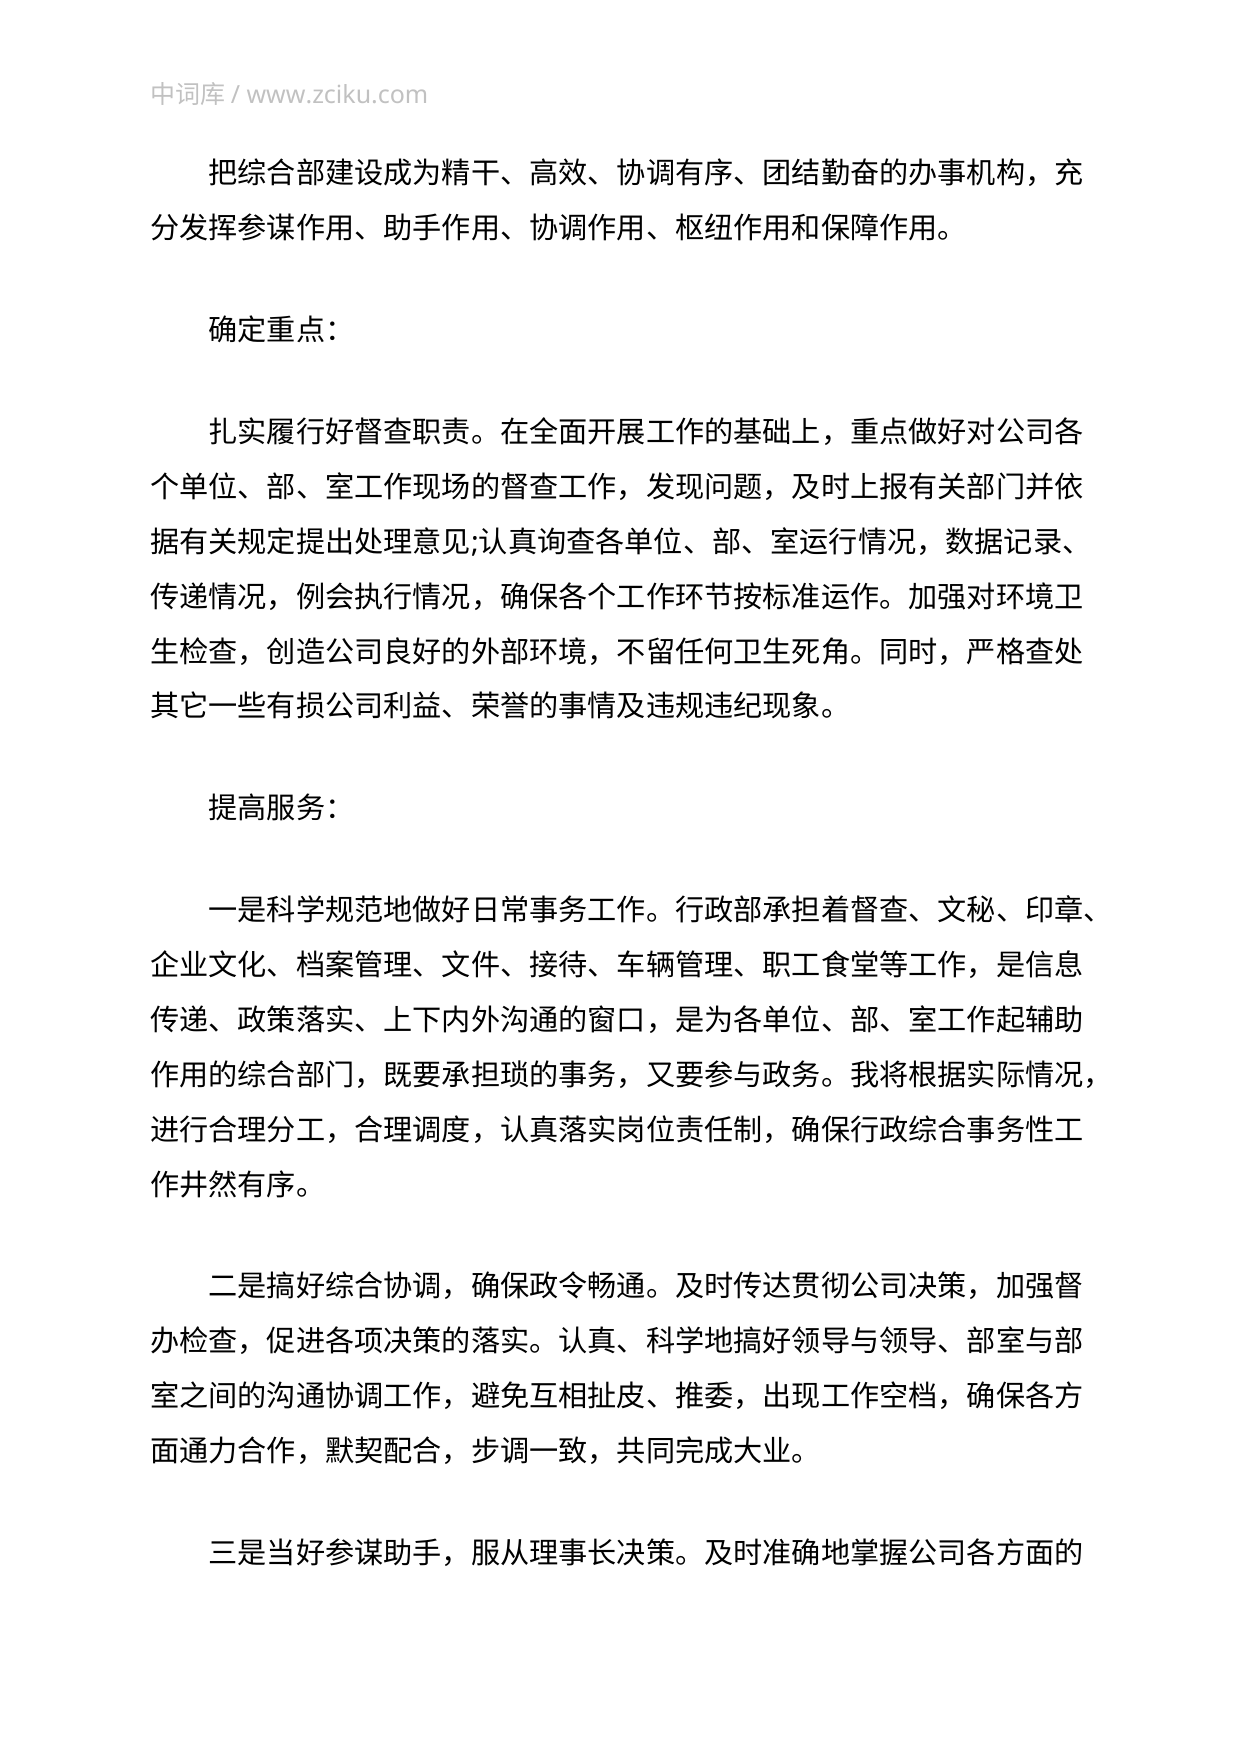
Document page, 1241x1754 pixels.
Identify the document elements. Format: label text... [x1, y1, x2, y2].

text 把综合部建设成为精干、高效、协调有序、团结勤奋的办事机构，充分发挥参谋作用、助手作用、协调作用、枢纽作用和保障作用。 [150, 150, 1090, 247]
text 提高服务： [150, 785, 1090, 827]
text 确定重点： [150, 307, 1090, 349]
text 一是科学规范地做好日常事务工作。行政部承担着督查、文秘、印章、企业文化、档案管理、文件、接待、车辆管理、职工食堂等工作，是信息传递、政策落实、上下内外沟通的窗口，是为各单位、部、室工作起辅助作用的综合部门，既要承担琐的事务，又要参与政务。我将根据实际情况，进行合理分工，合理调度，认真落实岗位责任制，确保行政综合事务性工作井然有序。 [150, 887, 1090, 1203]
text 扎实履行好督查职责。在全面开展工作的基础上，重点做好对公司各个单位、部、室工作现场的督查工作，发现问题，及时上报有关部门并依据有关规定提出处理意见;认真询查各单位、部、室运行情况，数据记录、传递情况，例会执行情况，确保各个工作环节按标准运作。加强对环境卫生检查，创造公司良好的外部环境，不留任何卫生死角。同时，严格查处其它一些有损公司利益、荣誉的事情及违规违纪现象。 [150, 408, 1090, 725]
text 二是搞好综合协调，确保政令畅通。及时传达贯彻公司决策，加强督办检查，促进各项决策的落实。认真、科学地搞好领导与领导、部室与部室之间的沟通协调工作，避免互相扯皮、推委，出现工作空档，确保各方面通力合作，默契配合，步调一致，共同完成大业。 [150, 1263, 1090, 1470]
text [150, 1529, 1090, 1572]
